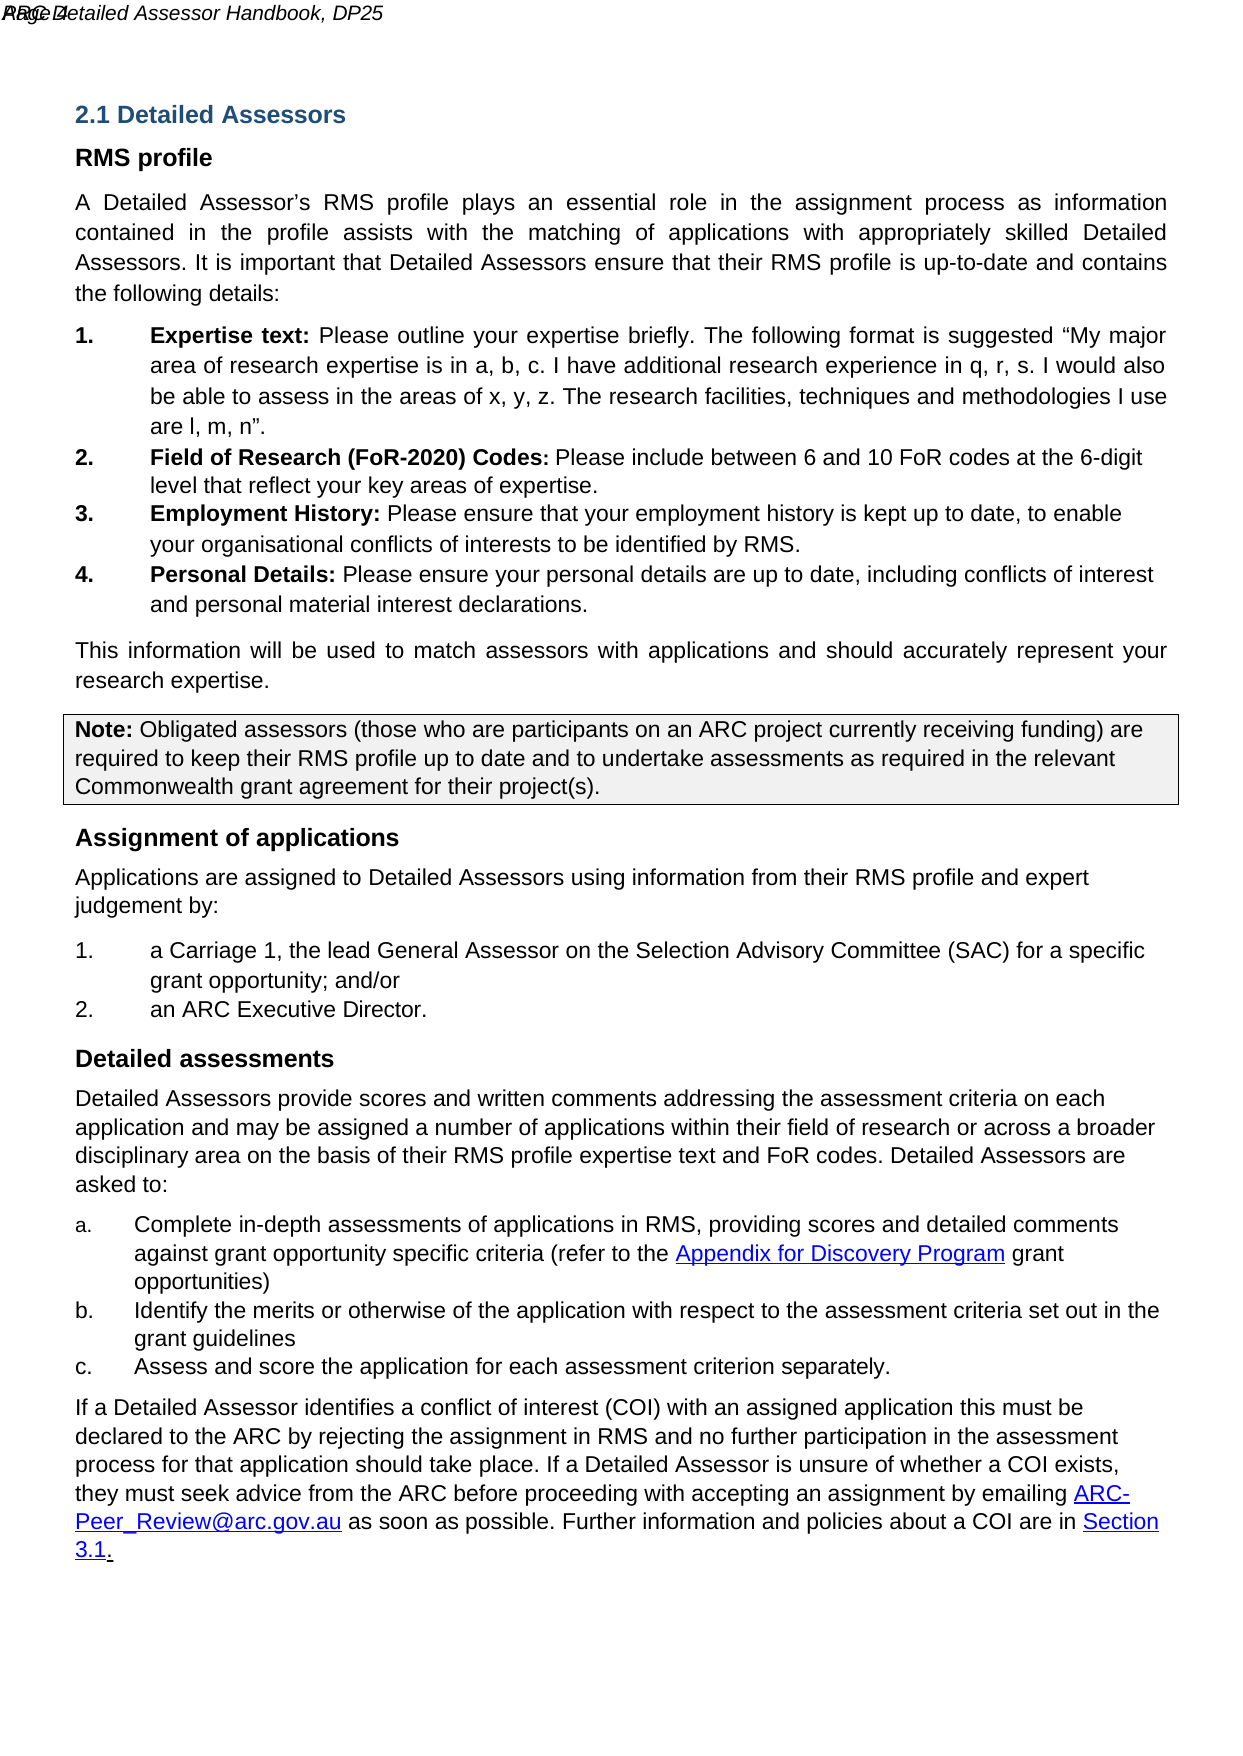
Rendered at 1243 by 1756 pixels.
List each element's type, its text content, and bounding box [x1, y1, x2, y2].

subtitle Detailed Assessors [75, 100, 1195, 129]
list Personal Details: Please ensure your personal details are up to date, including conflicts of interest and personal material interest declarations. [75, 561, 1168, 617]
text RMS profile [75, 143, 1195, 172]
text This information will be used to match assessors with applications and should accurately represent your research expertise. [75, 637, 1168, 693]
list Employment History: Please ensure that your employment history is kept up to date, to enable your organisational conflicts of interests to be identified by RMS. [75, 500, 1168, 557]
list Complete in-depth assessments of applications in RMS, providing scores and detailed comments against grant opportunity specific criteria (refer to the Appendix for Discovery Program grant opportunities) [75, 1211, 1120, 1294]
list a Carriage 1, the lead General Assessor on the Selection Advisory Committee (SAC) for a specific grant opportunity; and/or [75, 937, 1146, 993]
list an ARC Executive Director. [75, 997, 1195, 1023]
text If a Detailed Assessor identifies a conflict of interest (COI) with an assigned application this must be declared to the ARC by rejecting the assignment in RMS and no further participation in the assessment process for that application should take place. If a Detailed Assessor is unsure of whether a COI exists, they must seek advice from the ARC before proceeding with accepting an assignment by emailing ARC- Peer_Review@arc.gov.au as soon as possible. Further information and policies about a COI are in Section 3.1. [75, 1394, 1161, 1563]
text A Detailed Assessor’s RMS profile plays an essential role in the assignment process as information contained in the profile assists with the matching of applications with appropriately skilled Detailed Assessors. It is important that Detailed Assessors ensure that their RMS profile is up-to-date and contains the following details: [75, 189, 1168, 306]
list Field of Research (FoR-2020) Codes: Please include between 6 and 10 FoR codes at the 6-digit level that reflect your key areas of expertise. [75, 443, 1144, 498]
text Detailed assessments [75, 1044, 1195, 1072]
text Applications are assigned to Detailed Assessors using information from their RMS profile and expert judgement by: [75, 864, 1159, 918]
list Assess and score the application for each assessment criterion separately. [75, 1353, 1195, 1380]
text Detailed Assessors provide scores and written comments addressing the assessment criteria on each application and may be assigned a number of applications within their field of research or across a broader disciplinary area on the basis of their RMS profile expertise text and FoR codes. Detailed Assessors are asked to: [75, 1085, 1159, 1197]
text Assignment of applications [75, 729, 1195, 851]
list Identify the merits or otherwise of the application with respect to the assessment criteria set out in the grant guidelines [75, 1297, 1161, 1351]
list Expertise text: Please outline your expertise briefly. The following format is suggested “My major area of research expertise is in a, b, c. I have additional research experience in q, r, s. I would also be able to assess in the areas of x, y, z. The research facilities, techniques and methodologies I use are l, m, n”. [75, 322, 1168, 439]
